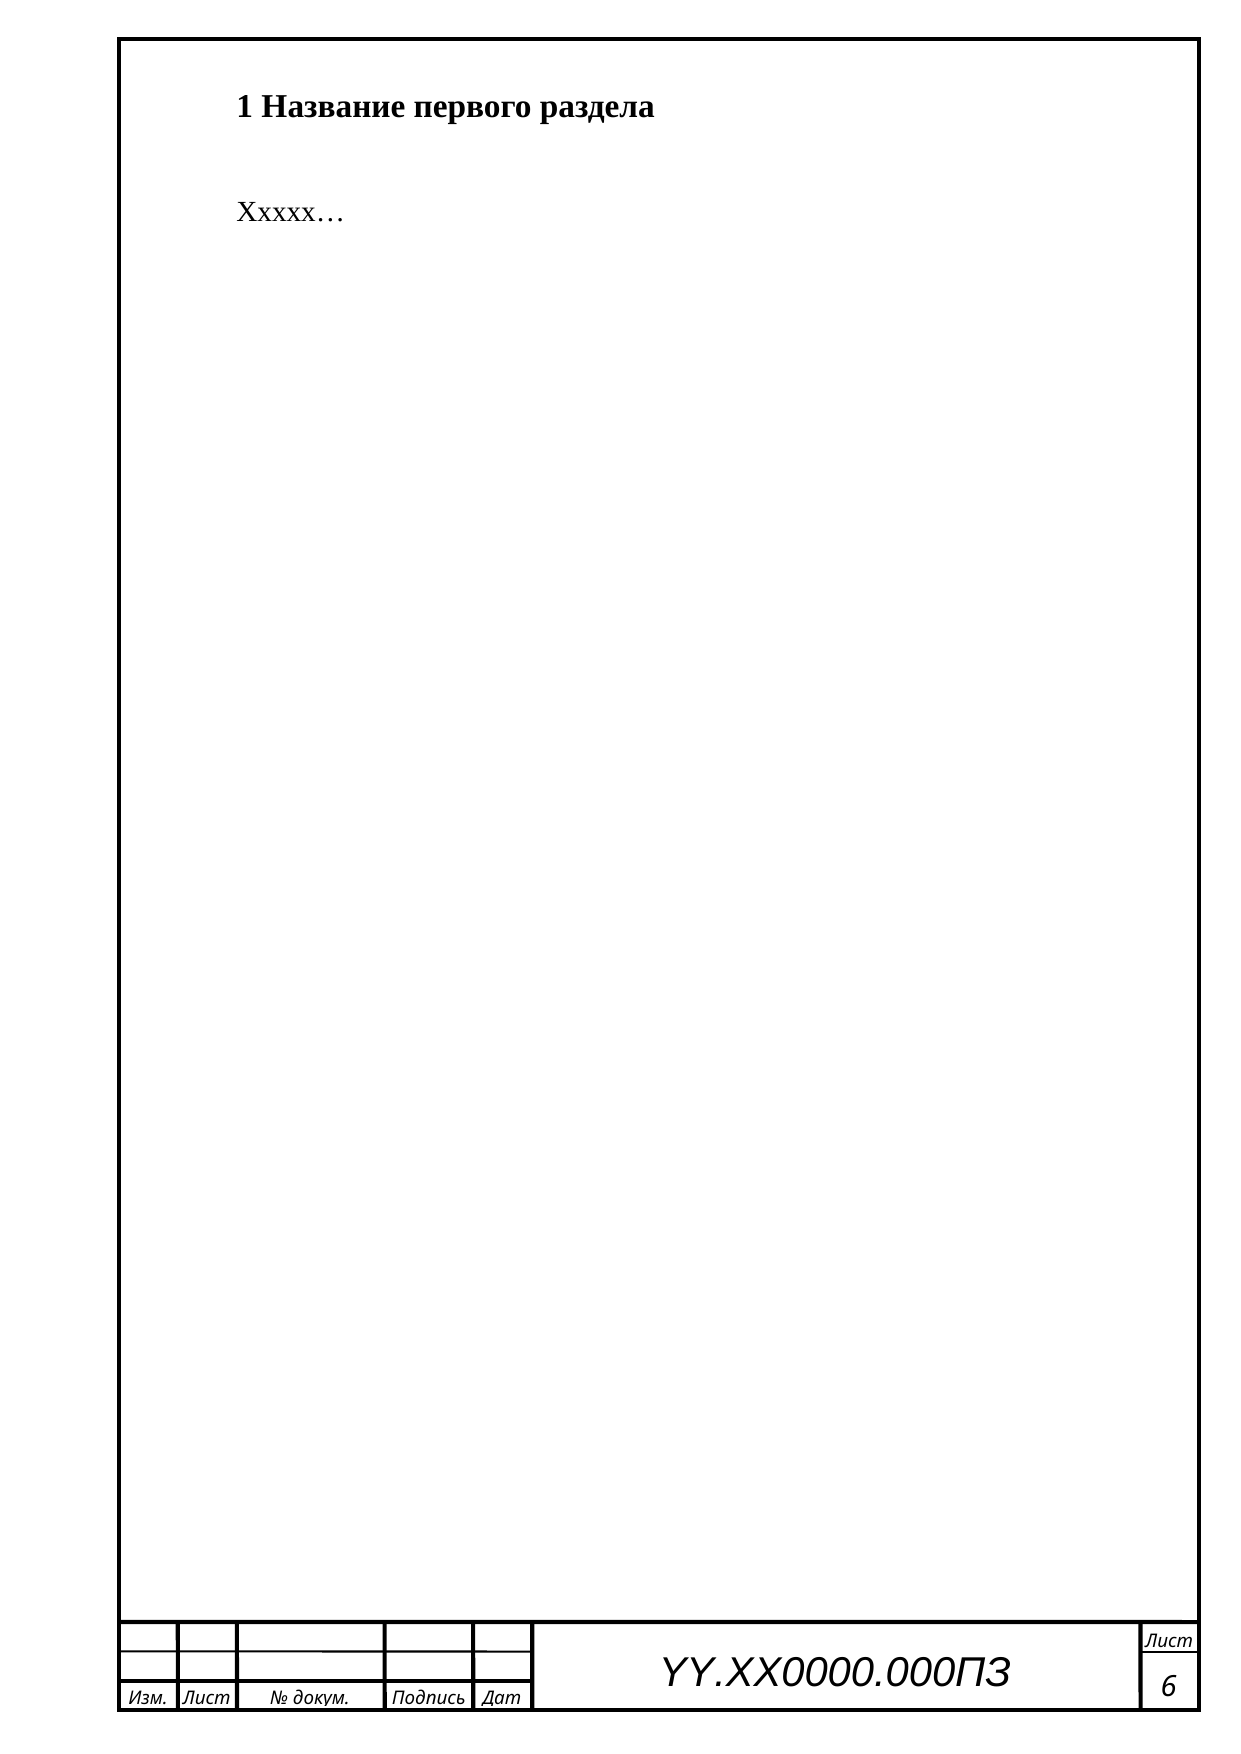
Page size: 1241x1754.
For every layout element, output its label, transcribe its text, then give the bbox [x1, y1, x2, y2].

text Ххххх… [162, 194, 1166, 228]
subtitle 1 Название первого раздела [162, 87, 1166, 125]
